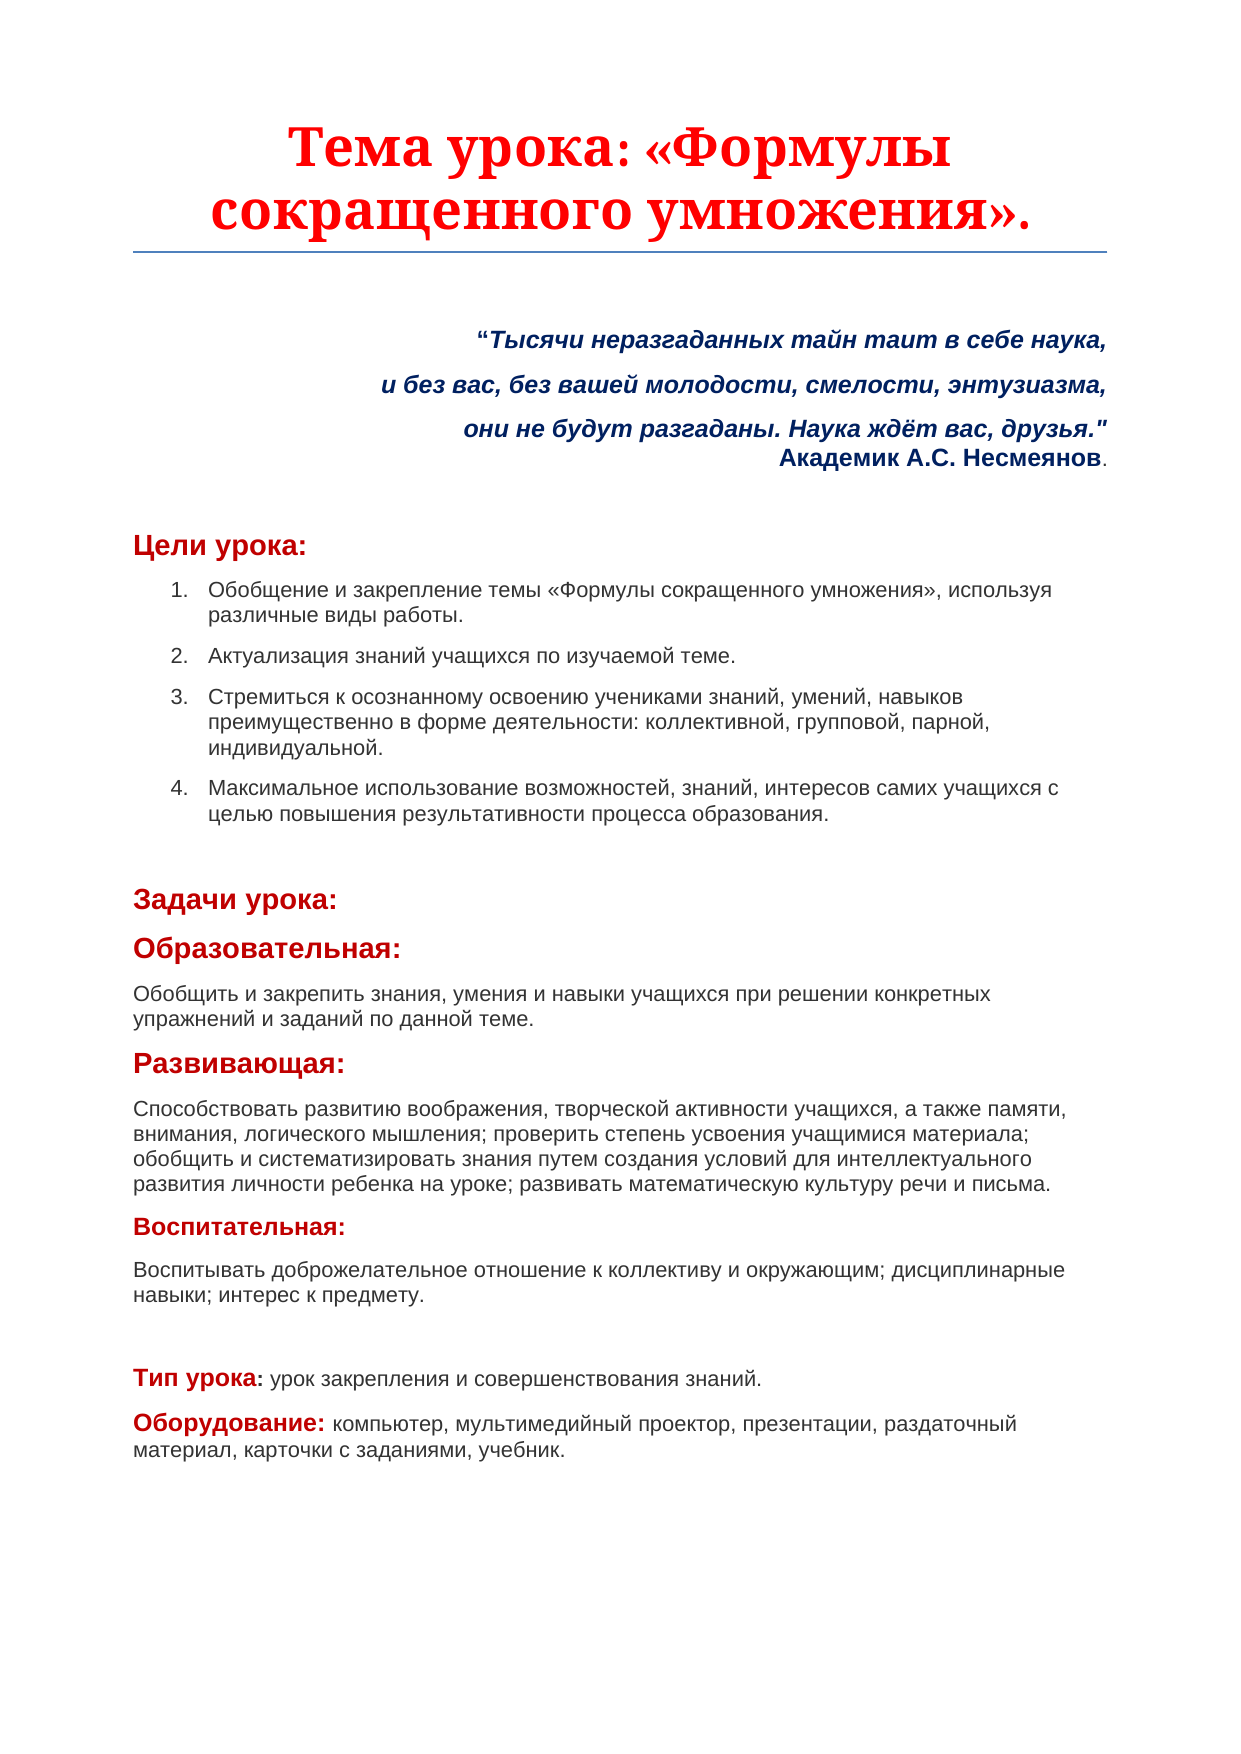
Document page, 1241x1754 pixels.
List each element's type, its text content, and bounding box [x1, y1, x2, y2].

text Способствовать развитию воображения, творческой активности учащихся, а также памяти, внимания, логического мышления; проверить степень усвоения учащимися материала; обобщить и систематизировать знания путем создания условий для интеллектуального развития личности ребенка на уроке; развивать математическую культуру речи и письма. [133, 1096, 1107, 1196]
text и без вас, без вашей молодости, смелости, энтузиазма, [133, 369, 1107, 398]
text Оборудование: компьютер, мультимедийный проектор, презентации, раздаточный материал, карточки с заданиями, учебник. [133, 1408, 1107, 1462]
list Максимальное использование возможностей, знаний, интересов самих учащихся с целью повышения результативности процесса образования. [170, 775, 1107, 826]
list Актуализация знаний учащихся по изучаемой теме. [170, 643, 1107, 668]
text Образовательная: [133, 931, 1107, 965]
list Обобщение и закрепление темы «Формулы сокращенного умножения», используя различные виды работы. [170, 577, 1107, 627]
title Тема урока: «Формулы сокращенного умножения». [133, 118, 1107, 251]
text Обобщить и закрепить знания, умения и навыки учащихся при решении конкретных упражнений и заданий по данной теме. [133, 980, 1107, 1031]
text Развивающая: [133, 1046, 1107, 1080]
text Задачи урока: [133, 882, 1107, 916]
text Воспитывать доброжелательное отношение к коллективу и окружающим; дисциплинарные навыки; интерес к предмету. [133, 1256, 1107, 1307]
text Тип урока: урок закрепления и совершенствования знаний. [133, 1363, 1107, 1392]
text Цели урока: [133, 528, 1107, 561]
list Стремиться к осознанному освоению учениками знаний, умений, навыков преимущественно в форме деятельности: коллективной, групповой, парной, индивидуальной. [170, 684, 1107, 759]
text они не будут разгаданы. Наука ждёт вас, друзья." Академик А.С. Несмеянов. [133, 414, 1107, 471]
text “Тысячи неразгаданных тайн таит в себе наука, [133, 325, 1107, 354]
text Воспитательная: [133, 1212, 1107, 1241]
